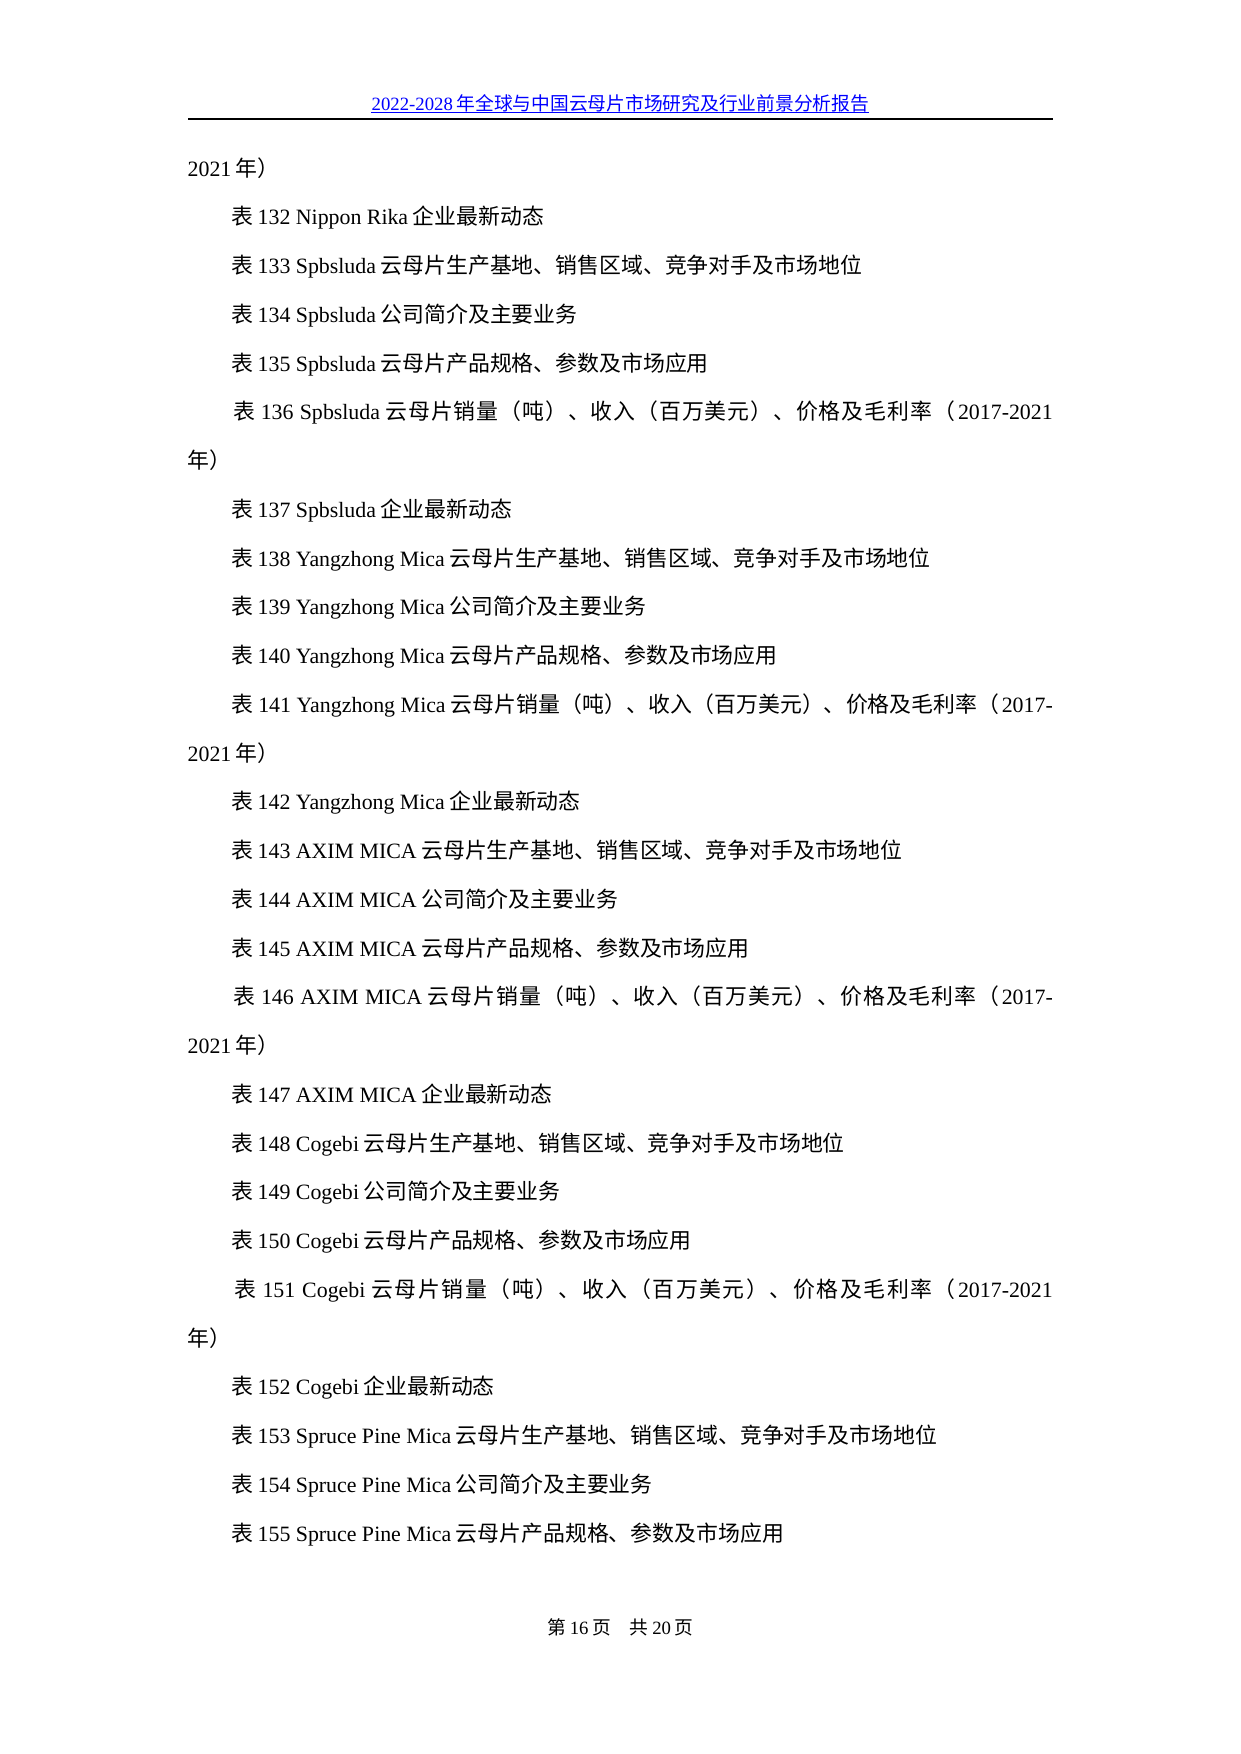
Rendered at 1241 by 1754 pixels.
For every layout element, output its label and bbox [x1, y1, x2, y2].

text [187, 150, 1053, 1548]
